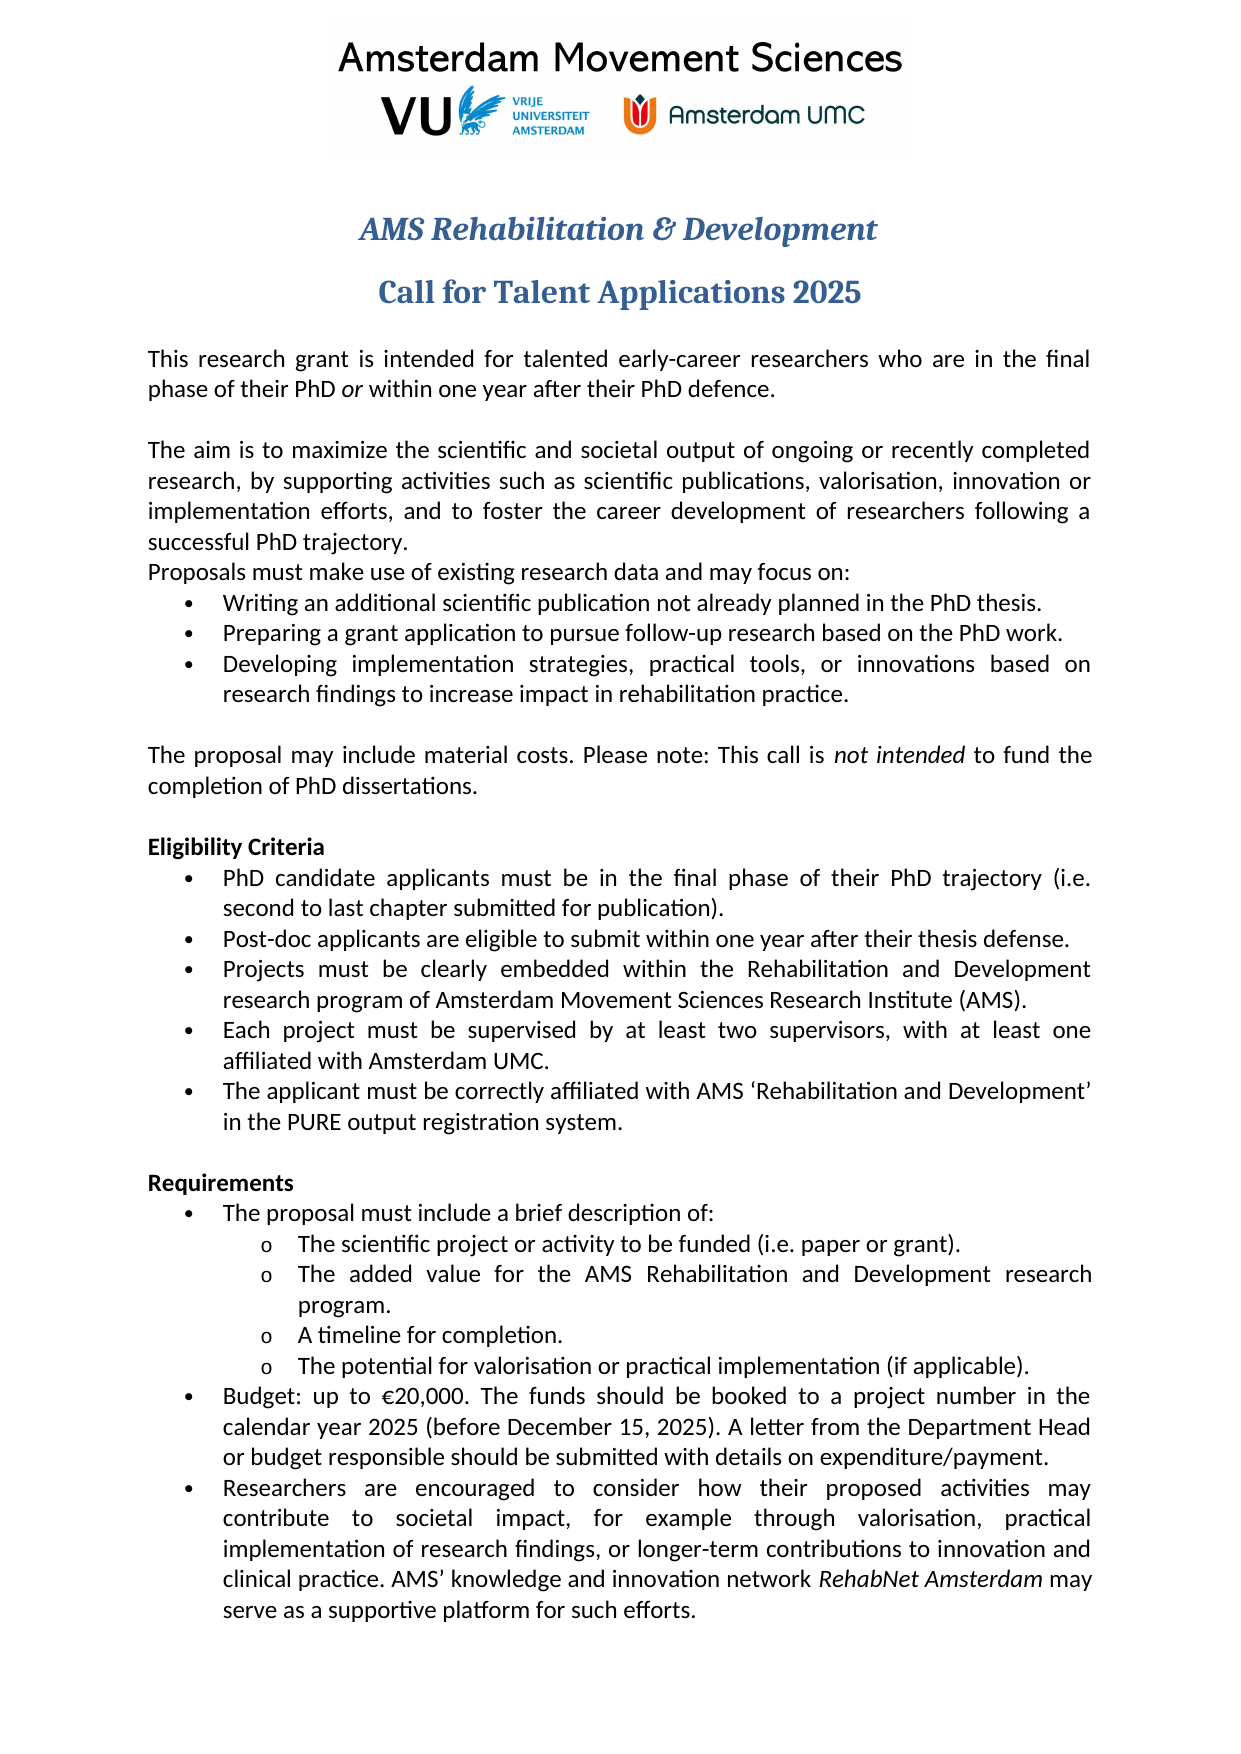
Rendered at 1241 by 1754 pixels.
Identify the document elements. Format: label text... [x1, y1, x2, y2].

list The potential for valorisation or practical implementation (if applicable). [260, 1350, 1092, 1381]
text The proposal may include material costs. Please note: This call is not intended to fund the completion of PhD dissertations. [148, 739, 1092, 801]
text The aim is to maximize the scientific and societal output of ongoing or recently completed research, by supporting activities such as scientific publications, valorisation, innovation or implementation efforts, and to foster the career development of researchers following a successful PhD trajectory. [148, 434, 1092, 556]
list Writing an additional scientific publication not already planned in the PhD thesis. [185, 587, 1092, 617]
text Proposals must make use of existing research data and may focus on: [148, 556, 1092, 587]
list Preparing a grant application to pursue follow-up research based on the PhD work. [185, 617, 1092, 648]
subtitle Call for Talent Applications 2025 [148, 274, 1092, 312]
list The scientific project or activity to be funded (i.e. paper or grant). [260, 1228, 1092, 1258]
list The added value for the AMS Rehabilitation and Development research program. [260, 1258, 1092, 1319]
list Developing implementation strategies, practical tools, or innovations based on research findings to increase impact in rehabilitation practice. [185, 648, 1092, 709]
text Eligibility Criteria [148, 831, 1092, 862]
list Projects must be clearly embedded within the Rehabilitation and Development research program of Amsterdam Movement Sciences Research Institute (AMS). [185, 953, 1092, 1014]
list A timeline for completion. [260, 1319, 1092, 1350]
list The applicant must be correctly affiliated with AMS ‘Rehabilitation and Development’ in the PURE output registration system. [185, 1075, 1092, 1136]
list The proposal must include a brief description of: [185, 1197, 1092, 1228]
list Post-doc applicants are eligible to submit within one year after their thesis defense. [185, 923, 1092, 953]
list Budget: up to €20,000. The funds should be booked to a project number in the calendar year 2025 (before December 15, 2025). A letter from the Department Head or budget responsible should be submitted with details on expenditure/payment. [185, 1381, 1092, 1472]
picture [328, 14, 912, 157]
list Researchers are encouraged to consider how their proposed activities may contribute to societal impact, for example through valorisation, practical implementation of research findings, or longer-term contributions to innovation and clinical practice. AMS’ knowledge and innovation network RehabNet Amsterdam may serve as a supportive platform for such efforts. [185, 1472, 1092, 1625]
text This research grant is intended for talented early-career researchers who are in the final phase of their PhD or within one year after their PhD defence. [148, 343, 1092, 404]
text Requirements [148, 1167, 1092, 1197]
subtitle AMS Rehabilitation & Development [148, 211, 1092, 249]
list Each project must be supervised by at least two supervisors, with at least one affiliated with Amsterdam UMC. [185, 1014, 1092, 1075]
list PhD candidate applicants must be in the final phase of their PhD trajectory (i.e. second to last chapter submitted for publication). [185, 862, 1092, 923]
